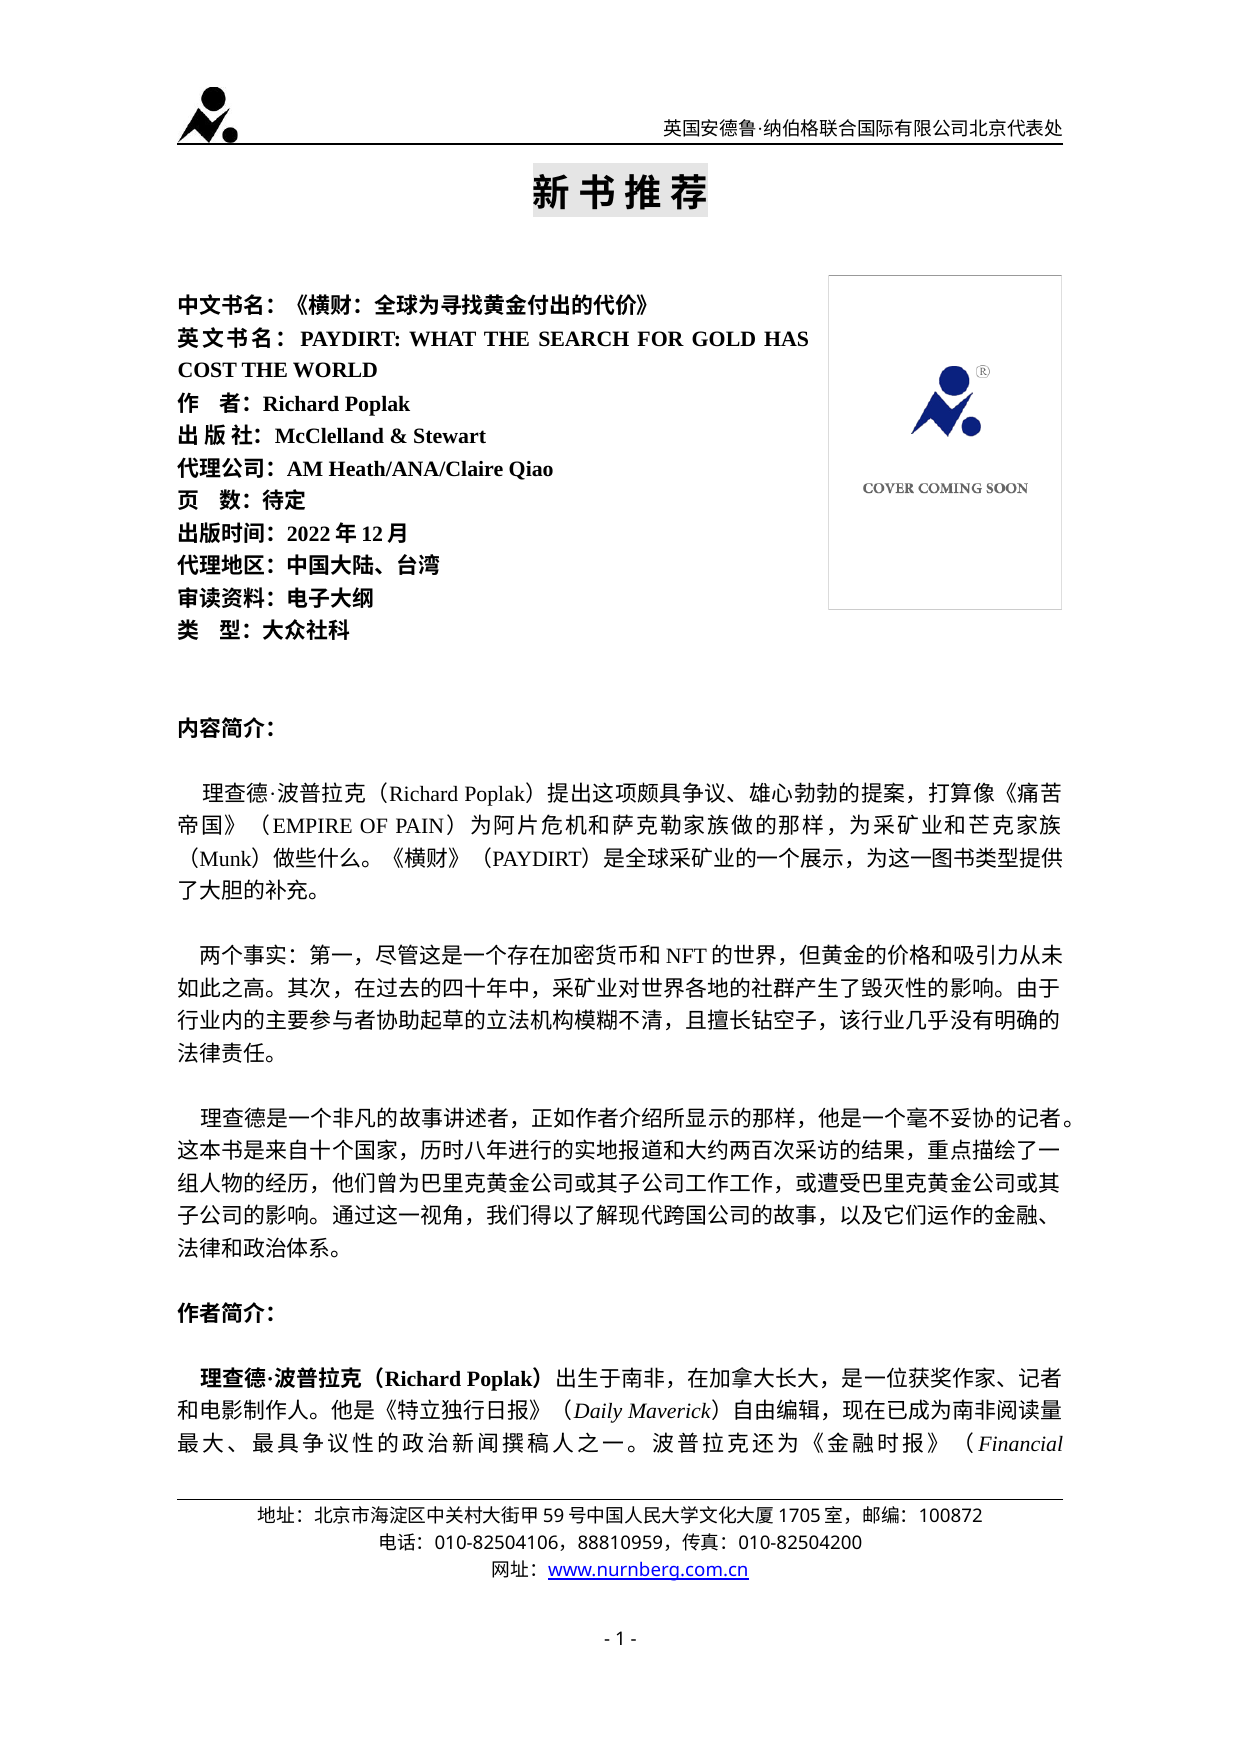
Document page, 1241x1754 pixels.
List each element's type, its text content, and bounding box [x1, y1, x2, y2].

text 作者简介： [177, 1295, 1063, 1328]
text 代理地区：中国大陆、台湾 [177, 548, 828, 580]
text 理查德是一个非凡的故事讲述者，正如作者介绍所显示的那样，他是一个毫不妥协的记者。这本书是来自十个国家，历时八年进行的实地报道和大约两百次采访的结果，重点描绘了一组人物的经历，他们曾为巴里克黄金公司或其子公司工作工作，或遭受巴里克黄金公司或其子公司的影响。通过这一视角，我们得以了解现代跨国公司的故事，以及它们运作的金融、法律和政治体系。 [177, 1100, 1063, 1263]
text 类 型：大众社科 [177, 613, 1063, 645]
picture [177, 87, 238, 143]
text 理查德·波普拉克（Richard Poplak）提出这项颇具争议、雄心勃勃的提案，打算像《痛苦帝国》（EMPIRE OF PAIN）为阿片危机和萨克勒家族做的那样，为采矿业和芒克家族（Munk）做些什么。《横财》（PAYDIRT）是全球采矿业的一个展示，为这一图书类型提供了大胆的补充。 [177, 775, 1063, 905]
text 英文书名：PAYDIRT: WHAT THE SEARCH FOR GOLD HAS COST THE WORLD [177, 320, 828, 385]
text 页 数：待定 [177, 483, 828, 515]
text 新 书 推 荐 [177, 158, 1063, 223]
text 作 者：Richard Poplak [177, 385, 828, 418]
text 出版时间：2022年12月 [177, 515, 828, 548]
text 出 版 社：McClelland & Stewart [177, 418, 828, 450]
picture [828, 275, 1062, 610]
text 审读资料：电子大纲 [177, 580, 1063, 613]
text 中文书名：《横财：全球为寻找黄金付出的代价》 [177, 288, 828, 320]
text 内容简介： [177, 710, 1063, 743]
text 代理公司：AM Heath/ANA/Claire Qiao [177, 450, 828, 483]
text 两个事实：第一，尽管这是一个存在加密货币和NFT的世界，但黄金的价格和吸引力从未如此之高。其次，在过去的四十年中，采矿业对世界各地的社群产生了毁灭性的影响。由于行业内的主要参与者协助起草的立法机构模糊不清，且擅长钻空子，该行业几乎没有明确的法律责任。 [177, 938, 1063, 1068]
